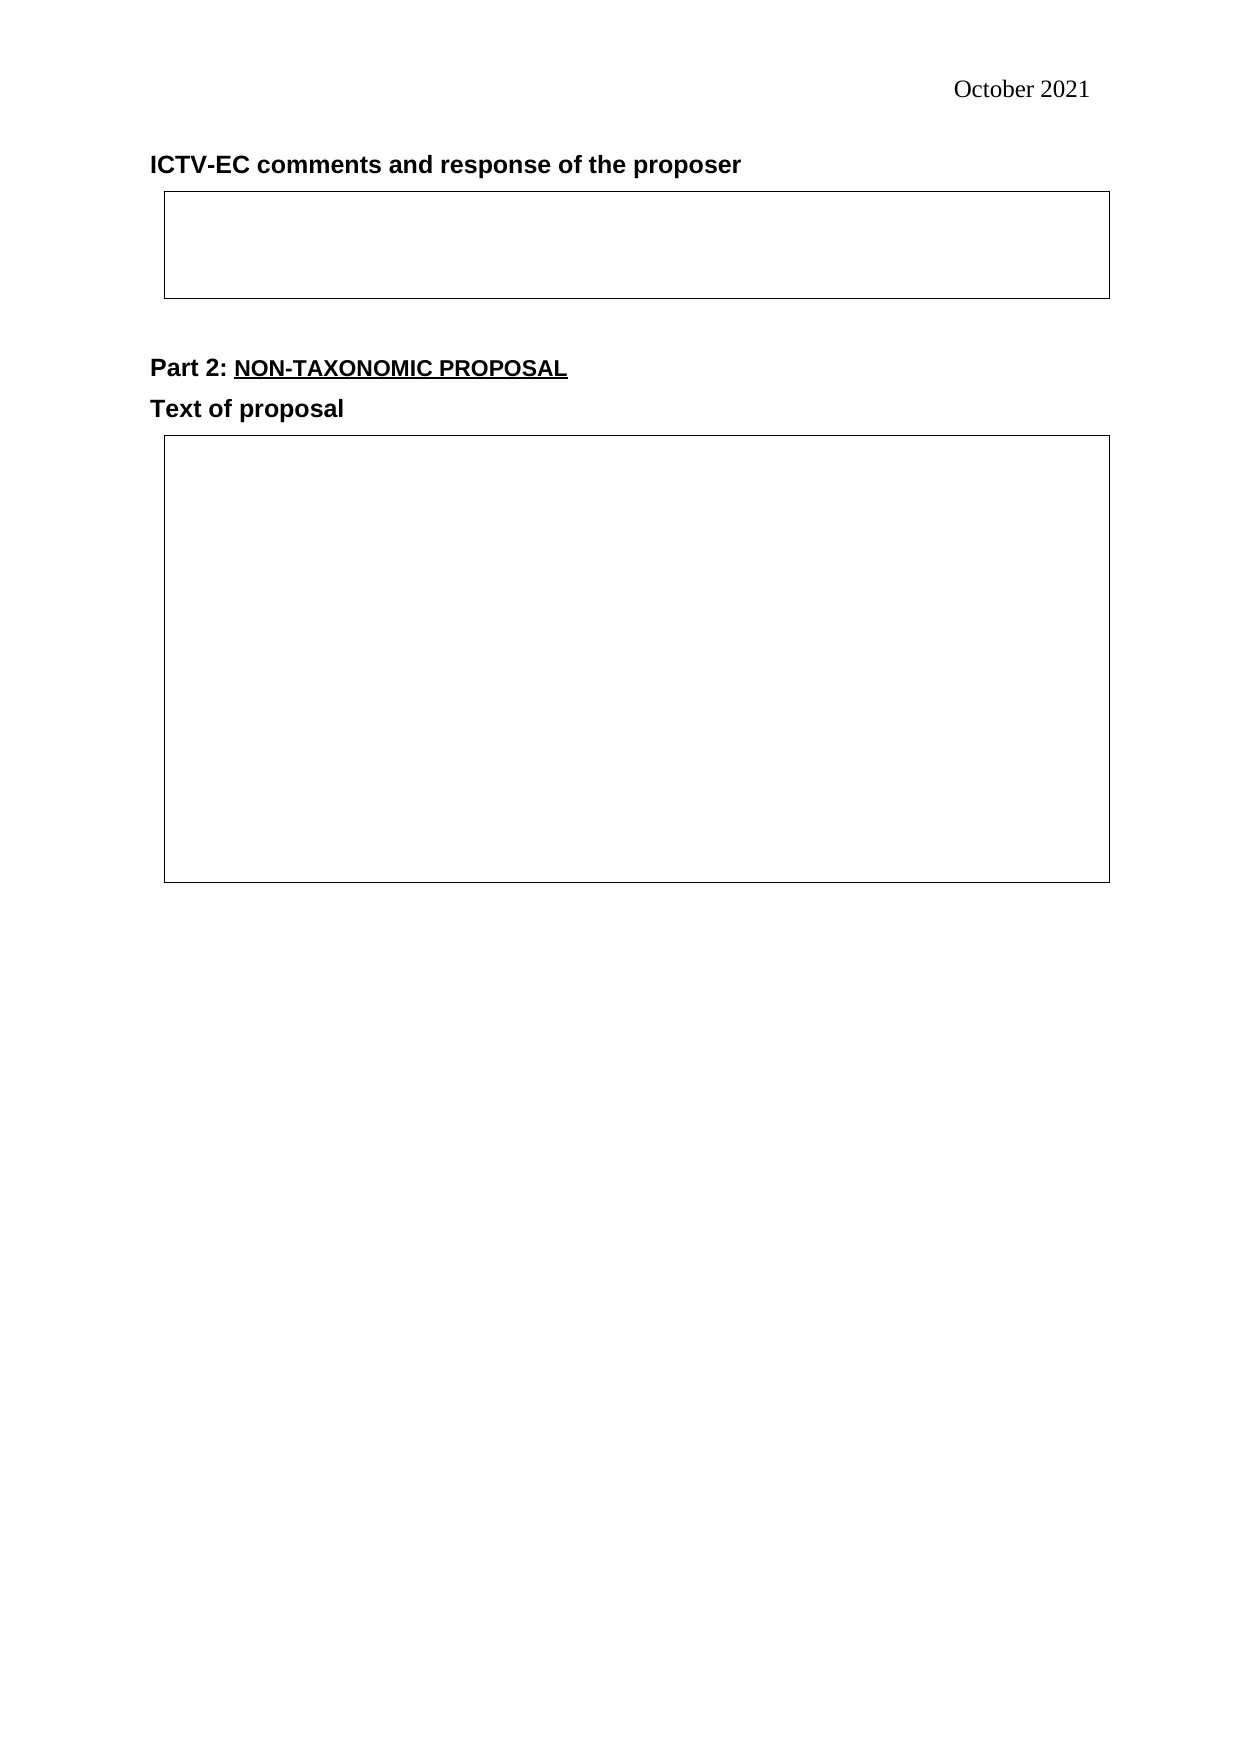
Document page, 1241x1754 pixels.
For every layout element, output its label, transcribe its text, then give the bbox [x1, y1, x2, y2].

table_header [165, 436, 1109, 882]
table_header [165, 192, 1109, 298]
text Text of proposal [150, 394, 1090, 422]
text ICTV-EC comments and response of the proposer [150, 150, 1090, 179]
text Part 2: NON-TAXONOMIC PROPOSAL [150, 352, 1090, 381]
